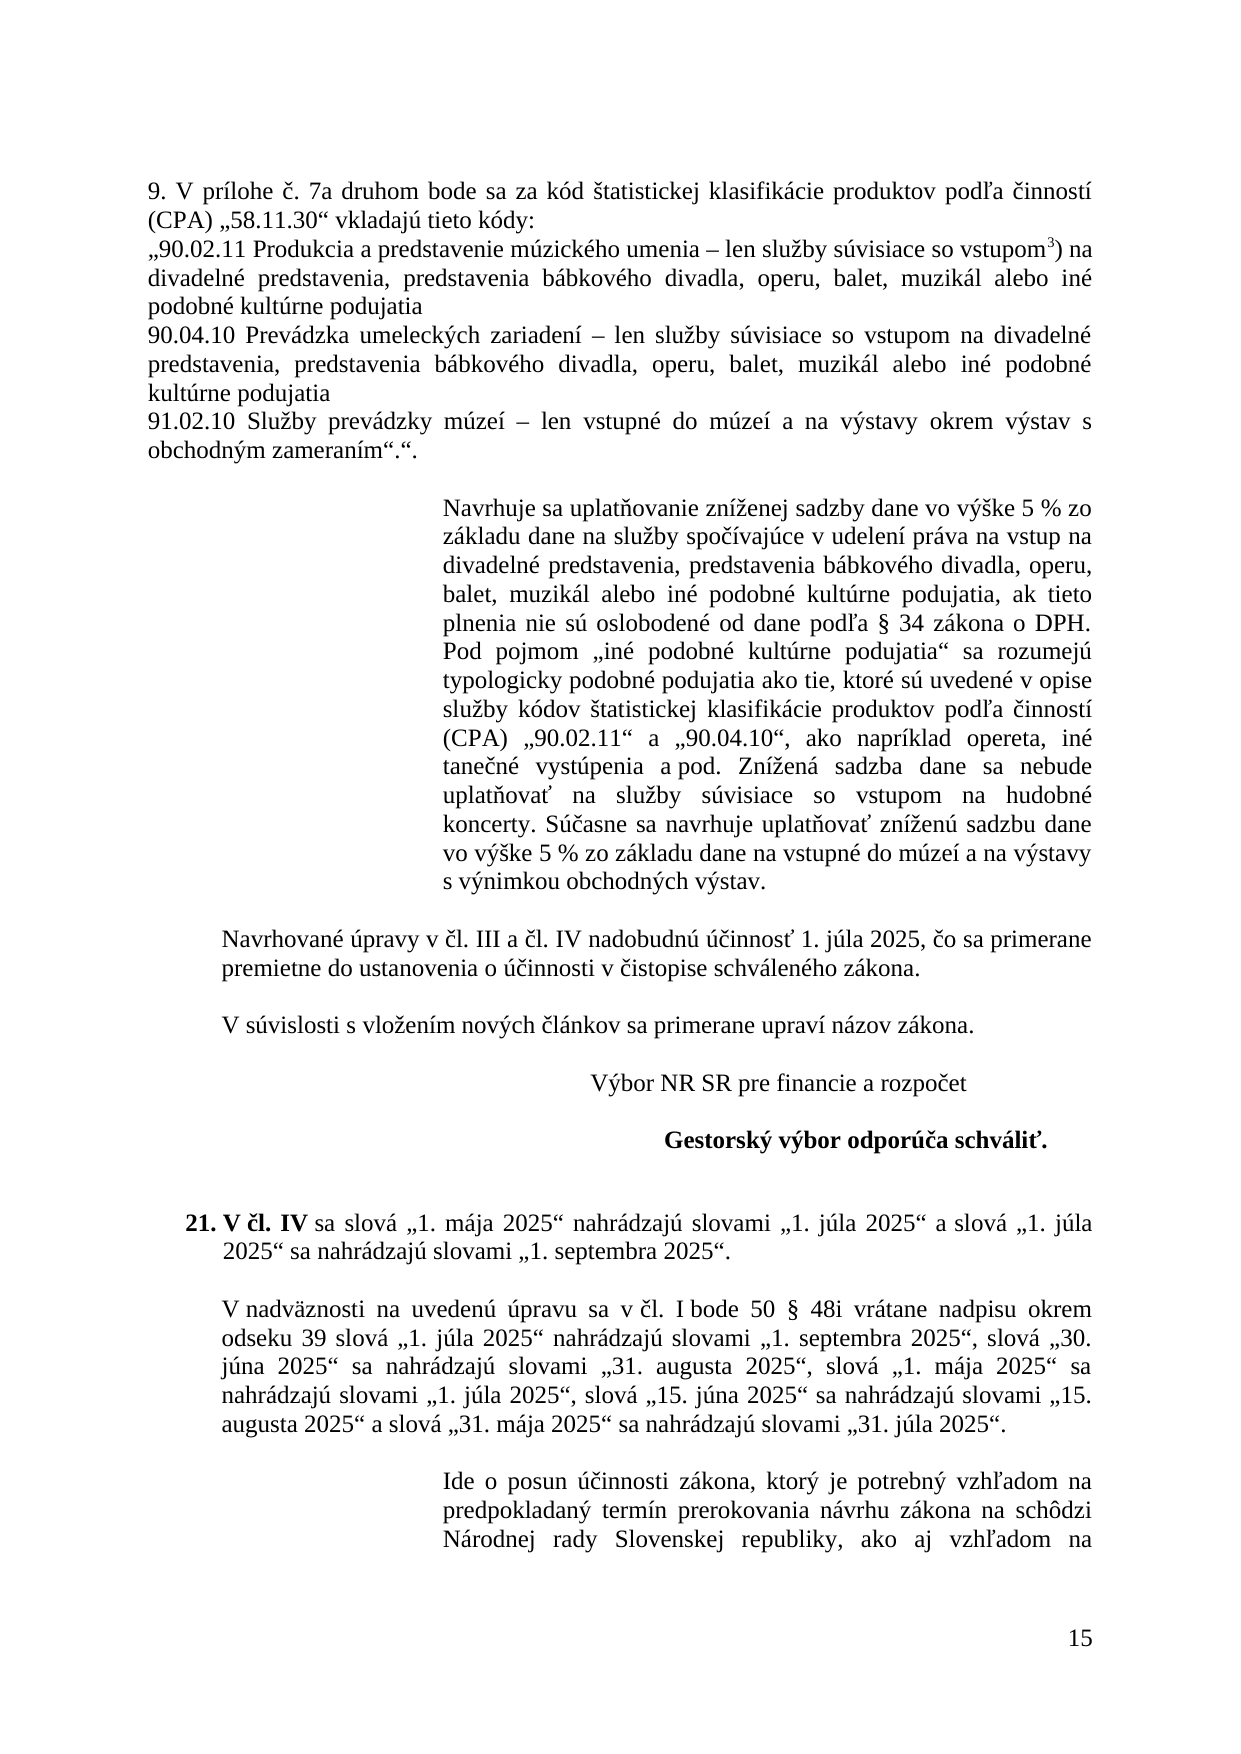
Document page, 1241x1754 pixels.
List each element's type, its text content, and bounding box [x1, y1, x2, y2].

text Výbor NR SR pre financie a rozpočet [148, 1068, 1093, 1096]
text 91.02.10 Služby prevádzky múzeí – len vstupné do múzeí a na výstavy okrem výstav s obchodným zameraním“.“. [148, 406, 1093, 464]
text 90.04.10 Prevádzka umeleckých zariadení – len služby súvisiace so vstupom na divadelné predstavenia, predstavenia bábkového divadla, operu, balet, muzikál alebo iné podobné kultúrne podujatia [148, 320, 1093, 406]
text „90.02.11 Produkcia a predstavenie múzického umenia – len služby súvisiace so vstupom3) na divadelné predstavenia, predstavenia bábkového divadla, operu, balet, muzikál alebo iné podobné kultúrne podujatia [148, 234, 1093, 320]
text 9. V prílohe č. 7a druhom bode sa za kód štatistickej klasifikácie produktov podľa činností (CPA) „58.11.30“ vkladajú tieto kódy: [148, 176, 1093, 234]
list V čl. IV sa slová „1. mája 2025“ nahrádzajú slovami „1. júla 2025“ a slová „1. júla 2025“ sa nahrádzajú slovami „1. septembra 2025“. [185, 1208, 1093, 1265]
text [443, 1466, 1093, 1553]
text V súvislosti s vložením nových článkov sa primerane upraví názov zákona. [221, 1010, 1093, 1039]
text Navrhuje sa uplatňovanie zníženej sadzby dane vo výške 5 % zo základu dane na služby spočívajúce v udelení práva na vstup na divadelné predstavenia, predstavenia bábkového divadla, operu, balet, muzikál alebo iné podobné kultúrne podujatia, ak tieto plnenia nie sú oslobodené od dane podľa § 34 zákona o DPH. Pod pojmom „iné podobné kultúrne podujatia“ sa rozumejú typologicky podobné podujatia ako tie, ktoré sú uvedené v opise služby kódov štatistickej klasifikácie produktov podľa činností (CPA) „90.02.11“ a „90.04.10“, ako napríklad opereta, iné tanečné vystúpenia a pod. Znížená sadzba dane sa nebude uplatňovať na služby súvisiace so vstupom na hudobné koncerty. Súčasne sa navrhuje uplatňovať zníženú sadzbu dane vo výške 5 % zo základu dane na vstupné do múzeí a na výstavy s výnimkou obchodných výstav. [443, 493, 1093, 895]
text Navrhované úpravy v čl. III a čl. IV nadobudnú účinnosť 1. júla 2025, čo sa primerane premietne do ustanovenia o účinnosti v čistopise schváleného zákona. [221, 924, 1093, 981]
list Gestorský výbor odporúča schváliť. [664, 1125, 1093, 1154]
text V nadväznosti na uvedenú úpravu sa v čl. I bode 50 § 48i vrátane nadpisu okrem odseku 39 slová „1. júla 2025“ nahrádzajú slovami „1. septembra 2025“, slová „30. júna 2025“ sa nahrádzajú slovami „31. augusta 2025“, slová „1. mája 2025“ sa nahrádzajú slovami „1. júla 2025“, slová „15. júna 2025“ sa nahrádzajú slovami „15. augusta 2025“ a slová „31. mája 2025“ sa nahrádzajú slovami „31. júla 2025“. [221, 1294, 1093, 1438]
